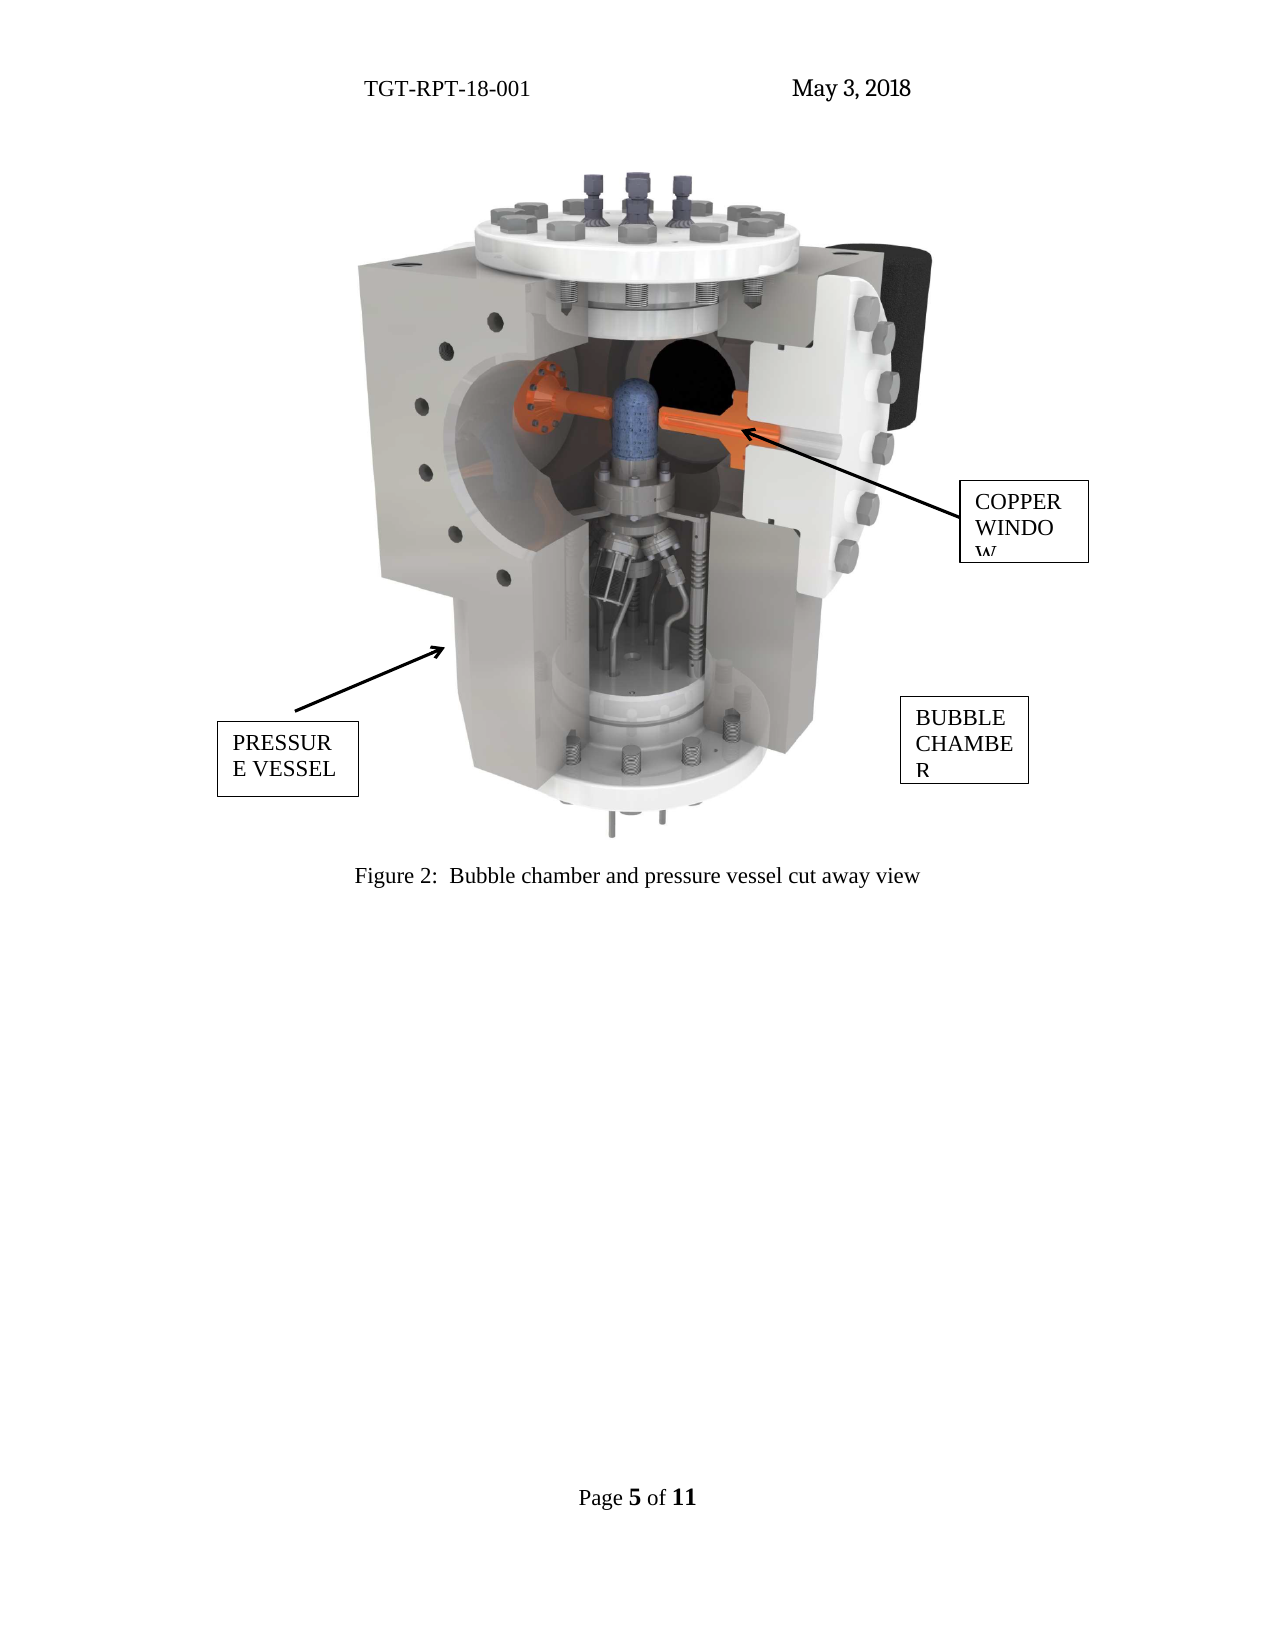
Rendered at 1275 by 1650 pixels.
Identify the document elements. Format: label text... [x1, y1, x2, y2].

picture [332, 149, 943, 850]
text Figure 2: Bubble chamber and pressure vessel cut away view [150, 863, 1125, 889]
